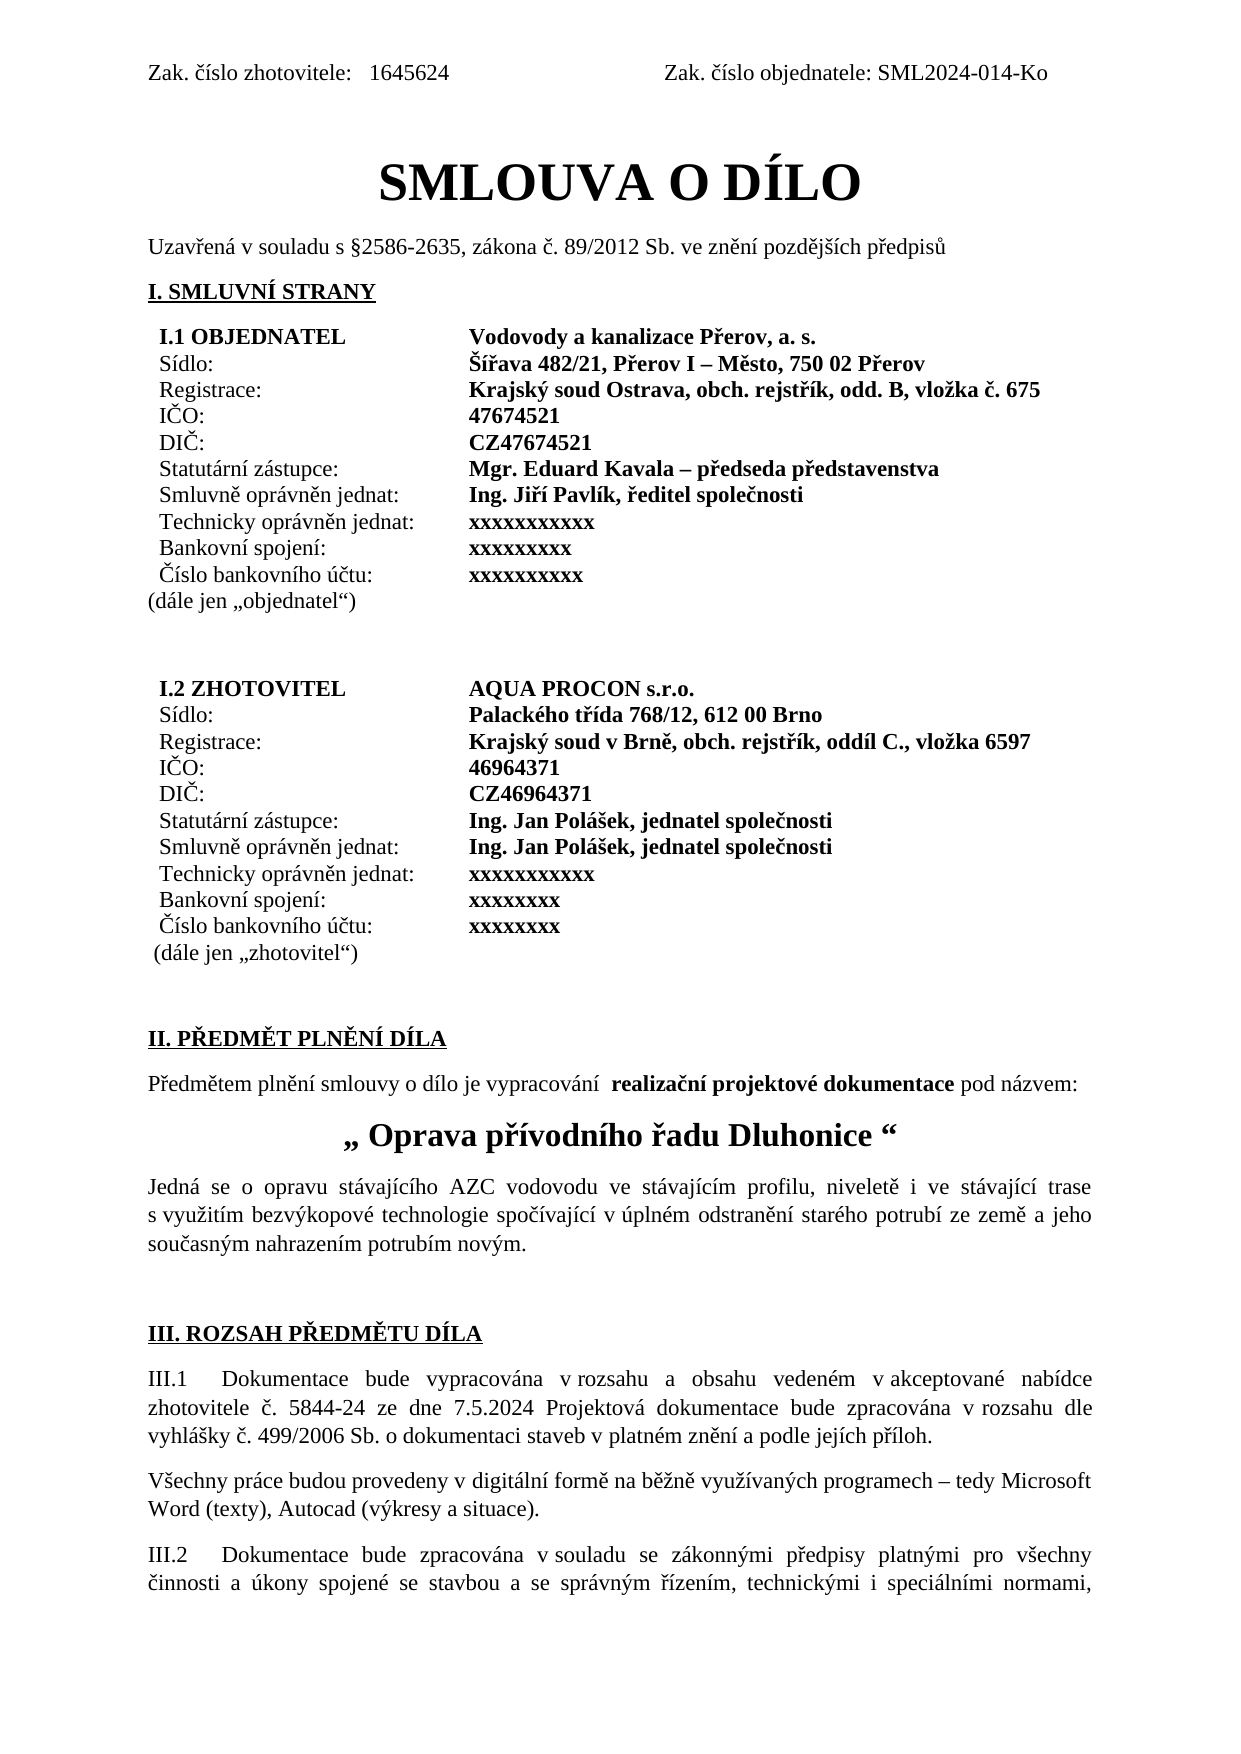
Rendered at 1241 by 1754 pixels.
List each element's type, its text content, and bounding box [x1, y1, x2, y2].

text (dále jen „objednatel“) [148, 587, 1093, 613]
table_cell Statutární zástupce: [148, 455, 457, 482]
table_cell Krajský soud v Brně, obch. rejstřík, oddíl C., vložka 6597 [457, 728, 1092, 754]
table_cell 46964371 [457, 754, 1092, 781]
table_cell xxxxxxxxxx [457, 561, 1092, 587]
table_header Vodovody a kanalizace Přerov, a. s. [457, 324, 1092, 350]
table_cell Registrace: [148, 728, 457, 754]
table_cell Technicky oprávněn jednat: [148, 508, 457, 534]
table_header I.2 ZHOTOVITEL [148, 675, 457, 701]
text SMLOUVA O DÍLO [148, 149, 1093, 212]
table_cell Mgr. Eduard Kavala – předseda představenstva [457, 455, 1092, 482]
table_header I.1 OBJEDNATEL [148, 324, 457, 350]
table_header AQUA PROCON s.r.o. [457, 675, 1092, 701]
table_cell IČO: [148, 754, 457, 781]
table_cell Palackého třída 768/12, 612 00 Brno [457, 701, 1092, 728]
table_cell Číslo bankovního účtu: [148, 912, 457, 939]
text I. SMLUVNÍ STRANY [148, 278, 1093, 305]
table_cell CZ47674521 [457, 429, 1092, 455]
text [148, 1541, 1093, 1595]
text „ Oprava přívodního řadu Dluhonice “ [148, 1115, 1093, 1153]
table_cell Smluvně oprávněn jednat: [148, 482, 457, 508]
table_cell DIČ: [148, 429, 457, 455]
text Všechny práce budou provedeny v digitální formě na běžně využívaných programech – tedy Microsoft Word (texty), Autocad (výkresy a situace). [148, 1467, 1093, 1522]
table_cell xxxxxxxx [457, 912, 1092, 939]
table_cell Bankovní spojení: [148, 534, 457, 561]
text Jedná se o opravu stávajícího AZC vodovodu ve stávajícím profilu, niveletě i ve stávající trase s využitím bezvýkopové technologie spočívající v úplném odstranění starého potrubí ze země a jeho současným nahrazením potrubím novým. [148, 1173, 1093, 1256]
table_cell Ing. Jan Polášek, jednatel společnosti [457, 807, 1092, 833]
table_cell xxxxxxxxxxx [457, 508, 1092, 534]
table_cell xxxxxxxxx [457, 534, 1092, 561]
text III. ROZSAH PŘEDMĚTU DÍLA [148, 1320, 1093, 1346]
table_cell Číslo bankovního účtu: [148, 561, 457, 587]
table_cell Sídlo: [148, 350, 457, 376]
table_cell Ing. Jan Polášek, jednatel společnosti [457, 833, 1092, 859]
table_cell Smluvně oprávněn jednat: [148, 833, 457, 859]
text Předmětem plnění smlouvy o dílo je vypracování realizační projektové dokumentace pod názvem: [148, 1070, 1093, 1096]
table_cell Sídlo: [148, 701, 457, 728]
table_cell IČO: [148, 403, 457, 429]
table_cell Statutární zástupce: [148, 807, 457, 833]
table_cell Bankovní spojení: [148, 886, 457, 912]
table_cell CZ46964371 [457, 781, 1092, 807]
table_cell DIČ: [148, 781, 457, 807]
table_cell Technicky oprávněn jednat: [148, 860, 457, 886]
table_cell xxxxxxxx [457, 886, 1092, 912]
text II. PŘEDMĚT PLNĚNÍ DÍLA [148, 1025, 1093, 1051]
table_cell Šířava 482/21, Přerov I – Město, 750 02 Přerov [457, 350, 1092, 376]
table_cell xxxxxxxxxxx [457, 860, 1092, 886]
text III.1 Dokumentace bude vypracována v rozsahu a obsahu vedeném v akceptované nabídce zhotovitele č. 5844-24 ze dne 7.5.2024 Projektová dokumentace bude zpracována v rozsahu dle vyhlášky č. 499/2006 Sb. o dokumentaci staveb v platném znění a podle jejích příloh. [148, 1365, 1093, 1448]
table_cell 47674521 [457, 403, 1092, 429]
table_cell Registrace: [148, 376, 457, 402]
text (dále jen „zhotovitel“) [148, 939, 1093, 965]
text Uzavřená v souladu s §2586-2635, zákona č. 89/2012 Sb. ve znění pozdějších předpisů [148, 233, 1093, 259]
text Zak. číslo zhotovitele: 1645624 Zak. číslo objednatele: SML2024-014-Ko [148, 59, 1093, 86]
table_cell Ing. Jiří Pavlík, ředitel společnosti [457, 482, 1092, 508]
table_cell Krajský soud Ostrava, obch. rejstřík, odd. B, vložka č. 675 [457, 376, 1092, 402]
